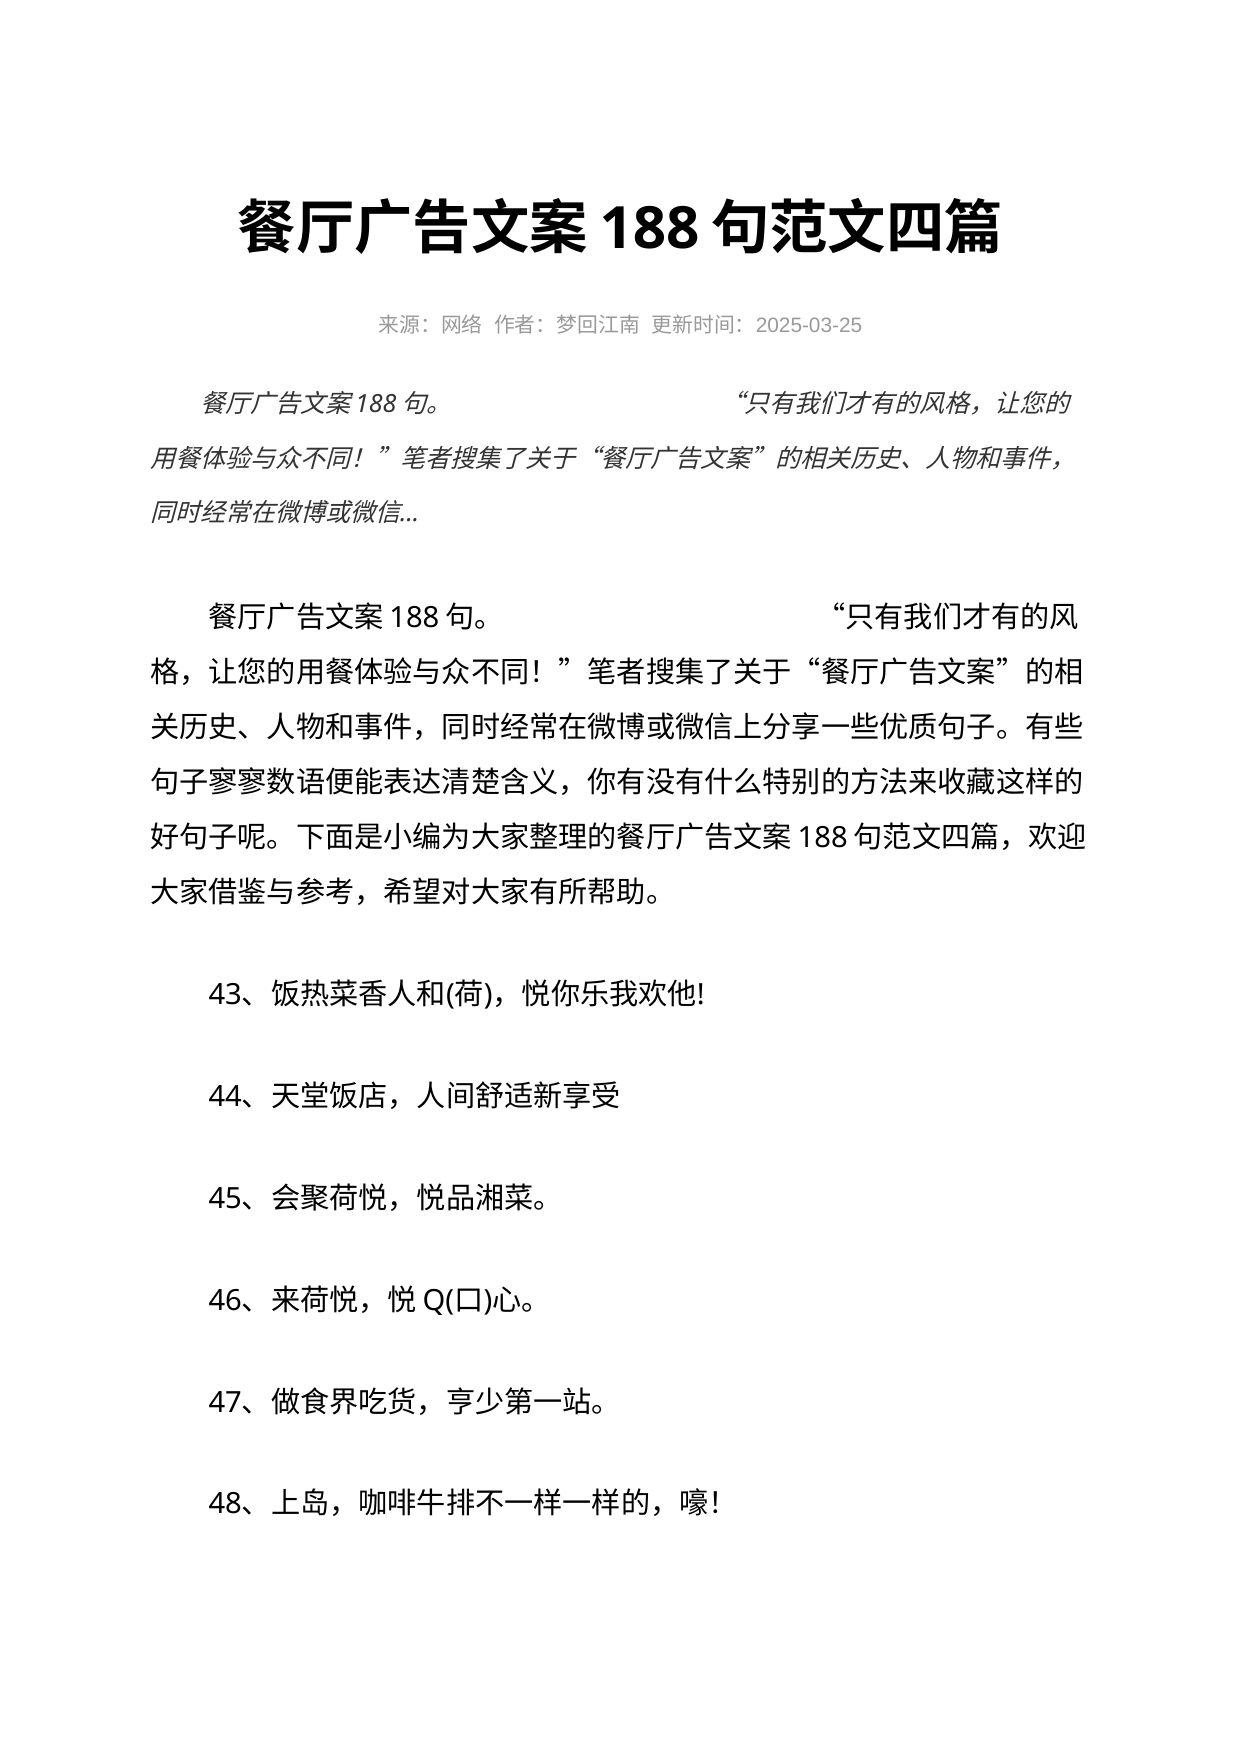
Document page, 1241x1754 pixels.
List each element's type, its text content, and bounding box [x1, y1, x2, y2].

text 43、饭热菜香人和(荷)，悦你乐我欢他! [150, 970, 1090, 1013]
text 46、来荷悦，悦Q(口)心。 [150, 1276, 1090, 1318]
text 48、上岛，咖啡牛排不一样一样的，嚎！ [150, 1480, 1090, 1522]
text 餐厅广告文案188句。 “只有我们才有的风格，让您的用餐体验与众不同！”笔者搜集了关于“餐厅广告文案”的相关历史、人物和事件，同时经常在微博或微信上分享一些优质句子。有些句子寥寥数语便能表达清楚含义，你有没有什么特别的方法来收藏这样的好句子呢。下面是小编为大家整理的餐厅广告文案188句范文四篇，欢迎大家借鉴与参考，希望对大家有所帮助。 [150, 594, 1090, 911]
text 44、天堂饭店，人间舒适新享受 [150, 1072, 1090, 1114]
text 47、做食界吃货，亨少第一站。 [150, 1378, 1090, 1421]
text 45、会聚荷悦，悦品湘菜。 [150, 1174, 1090, 1217]
subtitle 餐厅广告文案188句范文四篇 [150, 181, 1090, 266]
text 来源：网络 作者：梦回江南 更新时间：2025-03-25 [150, 313, 1090, 337]
text 餐厅广告文案188句。 “只有我们才有的风格，让您的用餐体验与众不同！”笔者搜集了关于“餐厅广告文案”的相关历史、人物和事件，同时经常在微博或微信... [150, 384, 1090, 529]
